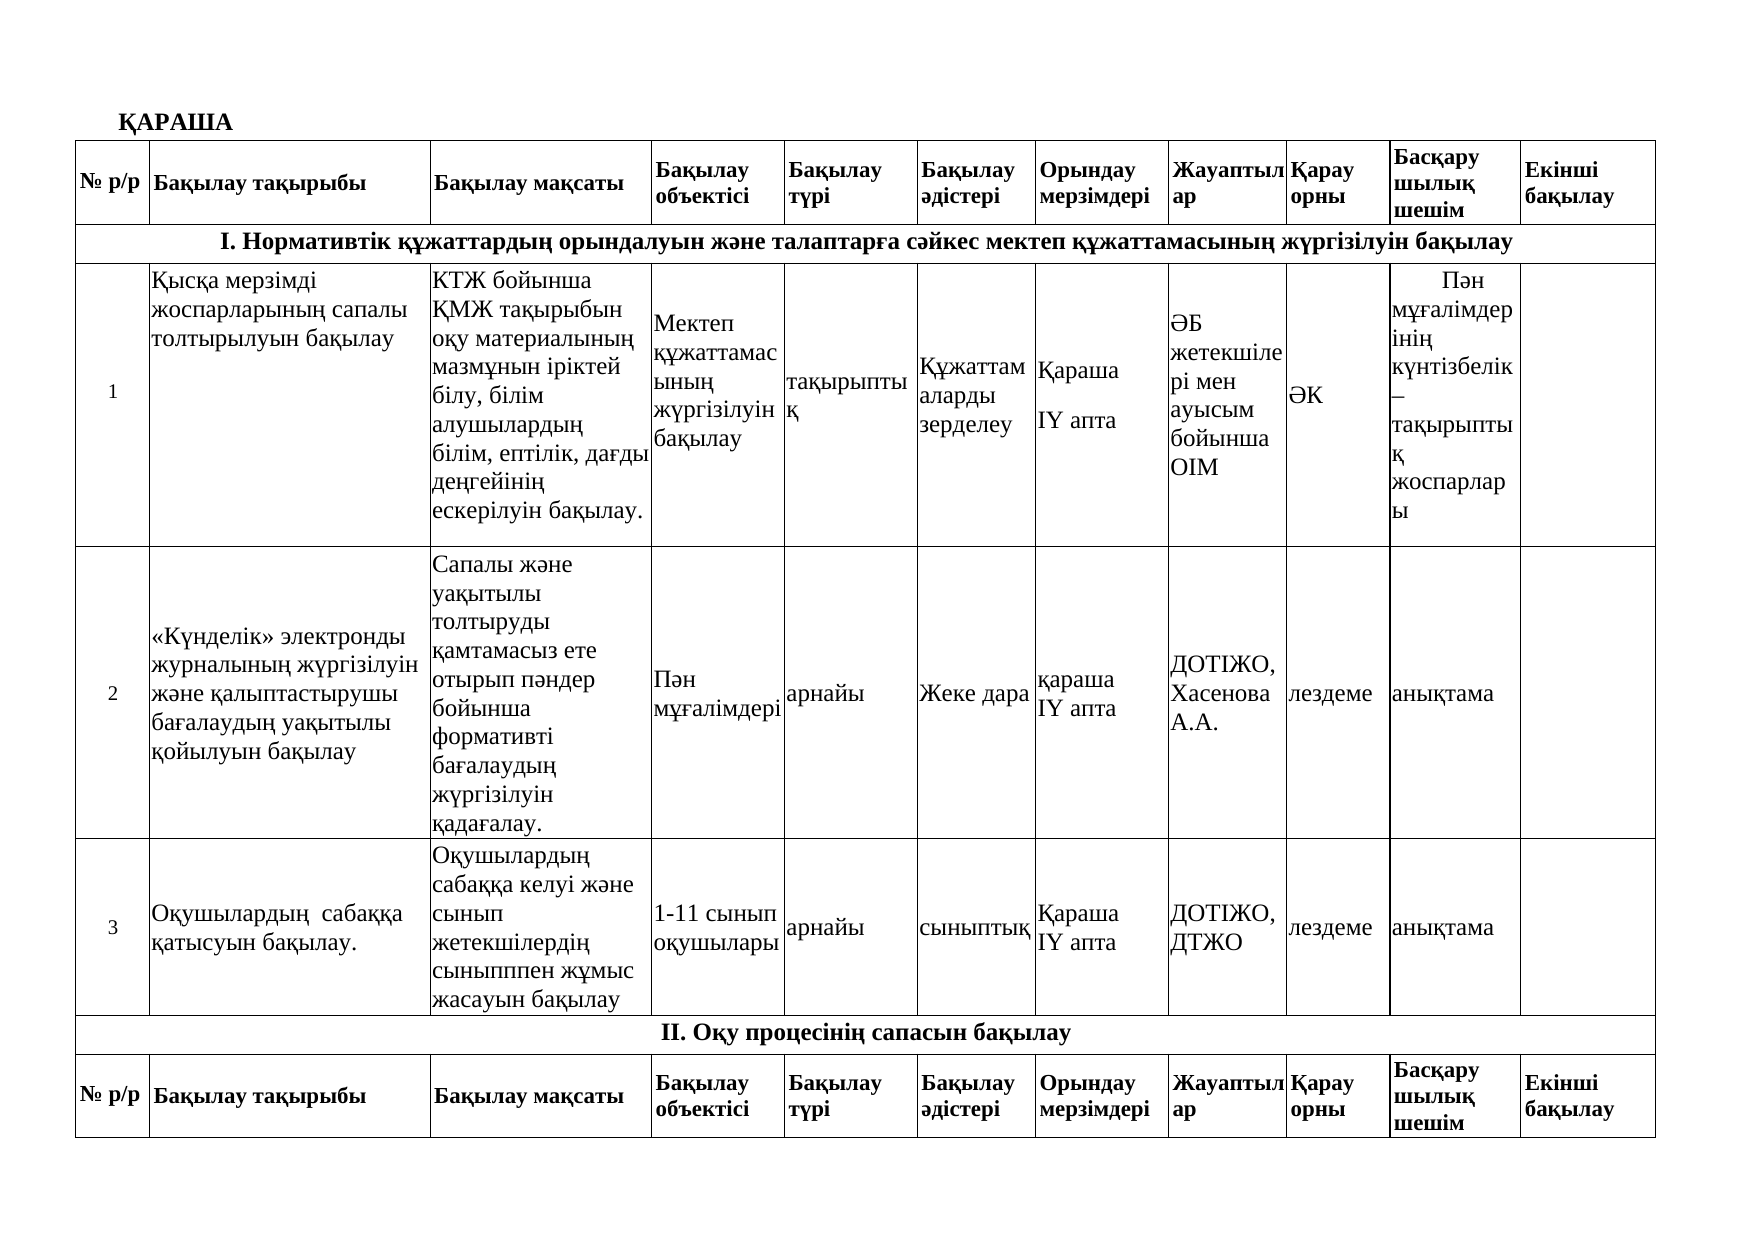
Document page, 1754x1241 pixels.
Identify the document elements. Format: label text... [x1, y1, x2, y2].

table_cell Мектеп құжаттамасының жүргізілуін бақылау [652, 264, 784, 546]
table_cell Пән мұғалімдері [652, 547, 784, 838]
table_cell қараша ІҮ апта [1036, 547, 1168, 838]
table_cell Басқару шылық шешім [1391, 1055, 1520, 1137]
table_header Басқару шылық шешім [1391, 141, 1520, 224]
table_cell «Күнделік» электронды журналының жүргізілуін және қалыптастырушы бағалаудың уақытылы қойылуын бақылау [150, 547, 430, 838]
table_header № р/р [76, 141, 149, 224]
table_cell 1 [76, 264, 149, 546]
table_cell Екінші бақылау [1521, 1055, 1655, 1137]
table_cell № р/р [76, 1055, 149, 1137]
table_cell анықтама [1391, 547, 1520, 838]
table_header Бақылау түрі [785, 141, 917, 224]
table_cell КТЖ бойынша ҚМЖ тақырыбын оқу материалының мазмұнын іріктей білу, білім алушылардың білім, ептілік, дағды деңгейінің ескерілуін бақылау. [431, 264, 651, 546]
table_cell тақырыптық [785, 264, 917, 546]
table_cell [1521, 264, 1655, 546]
table_cell сыныптық [918, 839, 1035, 1014]
table_header Орындау мерзімдері [1036, 141, 1168, 224]
table_cell Бақылау объектісі [652, 1055, 784, 1137]
table_cell 2 [76, 547, 149, 838]
table_header Екінші бақылау [1521, 141, 1655, 224]
table_header Бақылау тақырыбы [150, 141, 430, 224]
table_cell ДОТІЖО, Хасенова А.А. [1169, 547, 1286, 838]
table_cell лездеме [1287, 547, 1389, 838]
table_header Бақылау объектісі [652, 141, 784, 224]
table_cell Бақылау тақырыбы [150, 1055, 430, 1137]
table_cell Оқушылардың сабаққа келуі және сынып жетекшілердің сыныпппен жұмыс жасауын бақылау [431, 839, 651, 1014]
table_header Қарау орны [1287, 141, 1389, 224]
table_header Жауаптылар [1169, 141, 1286, 224]
table_cell арнайы [785, 839, 917, 1014]
table_cell 3 [76, 839, 149, 1014]
table_cell I. Нормативтік құжаттардың орындалуын және талаптарға сәйкес мектеп құжаттамасының жүргізілуін бақылау [76, 225, 1655, 262]
table_cell ӘБ жетекшілері мен ауысым бойынша ОІМ [1169, 264, 1286, 546]
table_cell Оқушылардың сабаққа қатысуын бақылау. [150, 839, 430, 1014]
table_cell арнайы [785, 547, 917, 838]
table_cell Қараша ІҮ апта [1036, 264, 1168, 546]
table_cell Құжаттамаларды зерделеу [918, 264, 1035, 546]
table_cell Жауаптылар [1169, 1055, 1286, 1137]
table_cell Сапалы және уақытылы толтыруды қамтамасыз ете отырып пәндер бойынша формативті бағалаудың жүргізілуін қадағалау. [431, 547, 651, 838]
table_cell Бақылау әдістері [918, 1055, 1035, 1137]
table_header Бақылау мақсаты [431, 141, 651, 224]
table_cell лездеме [1287, 839, 1389, 1014]
table_cell Қараша ІҮ апта [1036, 839, 1168, 1014]
text ҚАРАША [118, 107, 1636, 136]
table_cell Қысқа мерзімді жоспарларының сапалы толтырылуын бақылау [150, 264, 430, 546]
table_cell анықтама [1391, 839, 1520, 1014]
table_cell ІІ. Оқу процесінің сапасын бақылау [76, 1016, 1655, 1053]
table_cell Пән мұғалімдерінің күнтізбелік – тақырыптық жоспарлары [1391, 264, 1520, 546]
table_cell ӘК [1287, 264, 1389, 546]
table_cell Бақылау түрі [785, 1055, 917, 1137]
table_cell Жеке дара [918, 547, 1035, 838]
table_cell ДОТІЖО, ДТЖО [1169, 839, 1286, 1014]
table_cell Бақылау мақсаты [431, 1055, 651, 1137]
table_cell Қарау орны [1287, 1055, 1389, 1137]
table_header Бақылау әдістері [918, 141, 1035, 224]
table_cell [1521, 547, 1655, 838]
table_cell Орындау мерзімдері [1036, 1055, 1168, 1137]
table_cell 1-11 сынып оқушылары [652, 839, 784, 1014]
table_cell [1521, 839, 1655, 1014]
